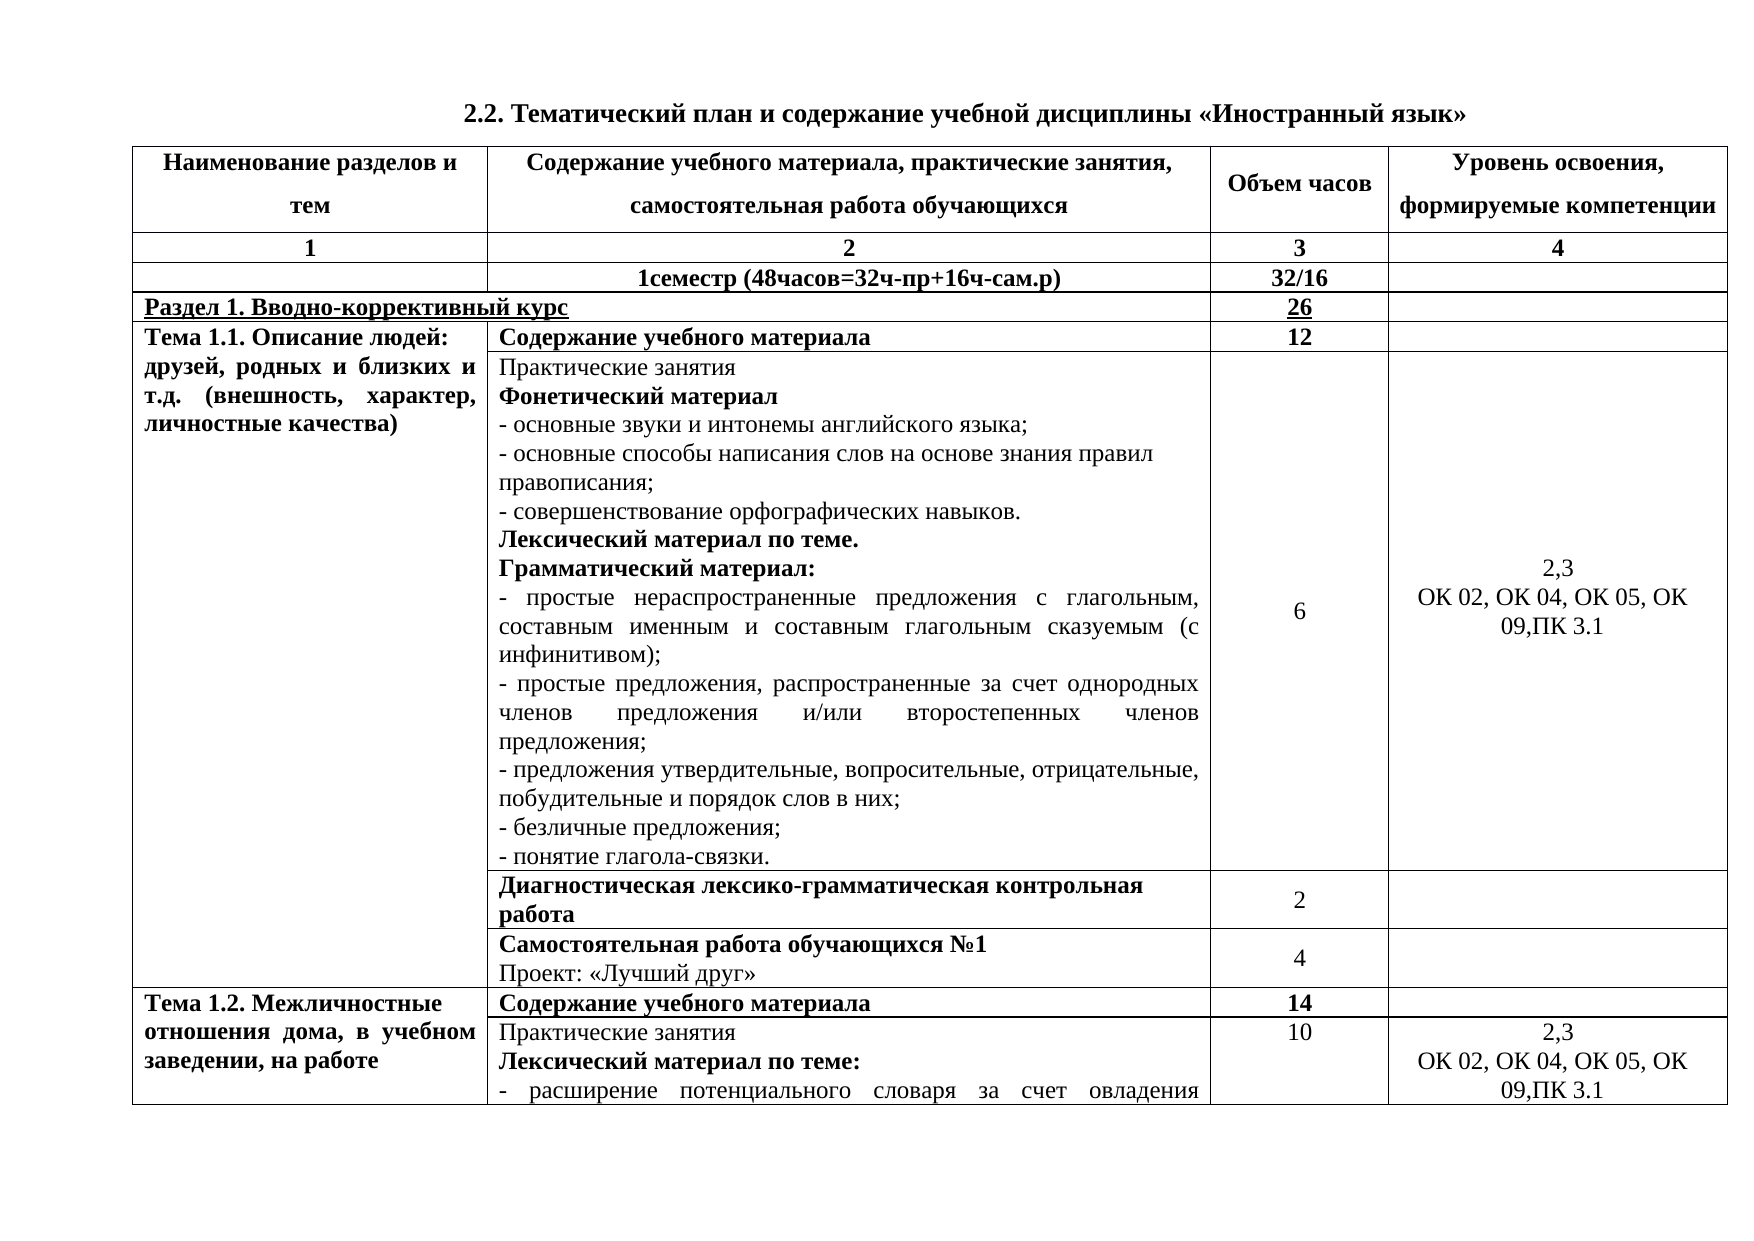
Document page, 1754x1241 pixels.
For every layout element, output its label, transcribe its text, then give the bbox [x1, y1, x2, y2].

table_cell 12 [1211, 322, 1388, 351]
table_cell [1389, 293, 1727, 321]
table_cell [1389, 871, 1727, 928]
table_cell Практические занятия Фонетический материал - основные звуки и интонемы английского языка; - основные способы написания слов на основе знания правил правописания; - совершенствование орфографических навыков. Лексический материал по теме. Грамматический материал: - простые нераспространенные предложения с глагольным, составным именным и составным глагольным сказуемым (с инфинитивом); - простые предложения, распространенные за счет однородных членов предложения и/или второстепенных членов предложения; - предложения утвердительные, вопросительные, отрицательные, побудительные и порядок слов в них; - безличные предложения; - понятие глагола-связки. [488, 352, 1210, 869]
table_cell Самостоятельная работа обучающихся №1 Проект: «Лучший друг» [488, 929, 1210, 987]
table_cell [1389, 988, 1727, 1016]
table_cell Тема 1.1. Описание людей: друзей, родных и близких и т.д. (внешность, характер, личностные качества) [133, 322, 487, 987]
table_cell 10 [1211, 1018, 1388, 1104]
table_cell [133, 263, 487, 291]
table_cell 2 [1211, 871, 1388, 928]
table_cell 2,3 ОК 02, ОК 04, ОК 05, ОК 09,ПК 3.1 [1389, 352, 1727, 869]
table_cell 4 [1211, 929, 1388, 987]
table_cell Раздел 1. Вводно-коррективный курс [133, 293, 1210, 321]
table_cell 1семестр (48часов=32ч-пр+16ч-сам.р) [488, 263, 1210, 291]
table_cell Тема 1.2. Межличностные отношения дома, в учебном заведении, на работе [133, 988, 487, 1104]
table_header Содержание учебного материала, практические занятия, самостоятельная работа обучающихся [488, 147, 1210, 232]
table_cell 1 [133, 233, 487, 262]
table_cell [1389, 929, 1727, 987]
table_cell Содержание учебного материала [488, 322, 1210, 351]
table_cell 4 [1389, 233, 1727, 262]
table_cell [488, 1018, 1210, 1104]
table_cell 32/16 [1211, 263, 1388, 291]
table_cell Содержание учебного материала [488, 988, 1210, 1016]
table_cell 26 [1211, 293, 1388, 321]
table_cell 3 [1211, 233, 1388, 262]
table_cell 6 [1211, 352, 1388, 869]
table_cell 14 [1211, 988, 1388, 1016]
table_cell 2 [488, 233, 1210, 262]
table_header Объем часов [1211, 147, 1388, 232]
table_cell [1389, 263, 1727, 291]
table_header Наименование разделов и тем [133, 147, 487, 232]
text 2.2. Тематический план и содержание учебной дисциплины «Иностранный язык» [177, 96, 1695, 129]
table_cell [1389, 1018, 1727, 1104]
table_header Уровень освоения, формируемые компетенции [1389, 147, 1727, 232]
table_cell [1389, 322, 1727, 351]
table_cell Диагностическая лексико-грамматическая контрольная работа [488, 871, 1210, 928]
